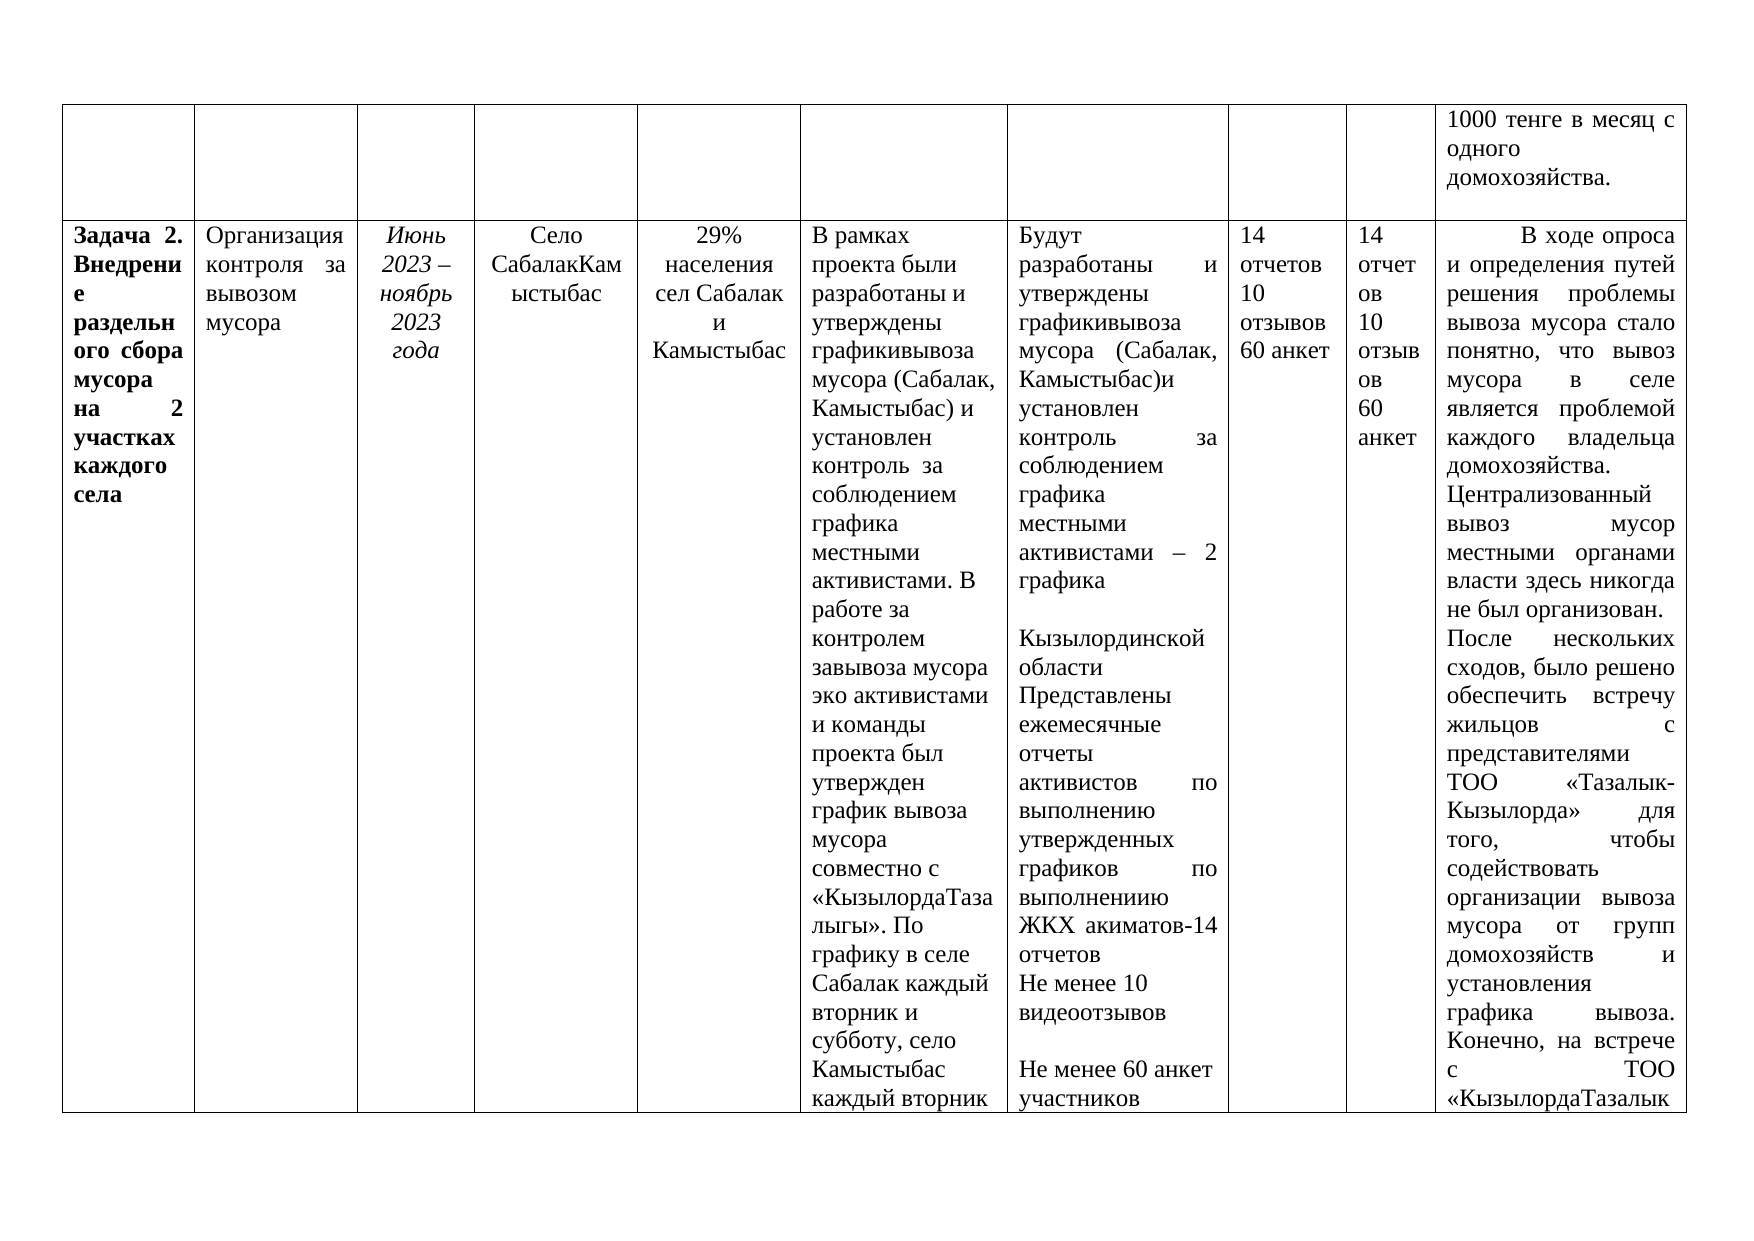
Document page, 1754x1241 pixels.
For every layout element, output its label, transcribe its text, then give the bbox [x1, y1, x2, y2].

table_cell 60 [638, 105, 800, 219]
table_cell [638, 221, 800, 1112]
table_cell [1347, 105, 1435, 219]
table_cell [1229, 221, 1346, 1112]
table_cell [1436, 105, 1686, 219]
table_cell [1008, 221, 1228, 1112]
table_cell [195, 105, 357, 219]
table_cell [1347, 221, 1435, 1112]
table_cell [801, 221, 1007, 1112]
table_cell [1008, 105, 1228, 219]
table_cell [475, 105, 637, 219]
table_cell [358, 105, 474, 219]
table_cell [1436, 221, 1686, 1112]
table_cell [63, 221, 194, 1112]
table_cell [1229, 105, 1346, 219]
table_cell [475, 221, 637, 1112]
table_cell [195, 221, 357, 1112]
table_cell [63, 105, 194, 219]
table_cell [801, 105, 1007, 219]
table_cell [358, 221, 474, 1112]
